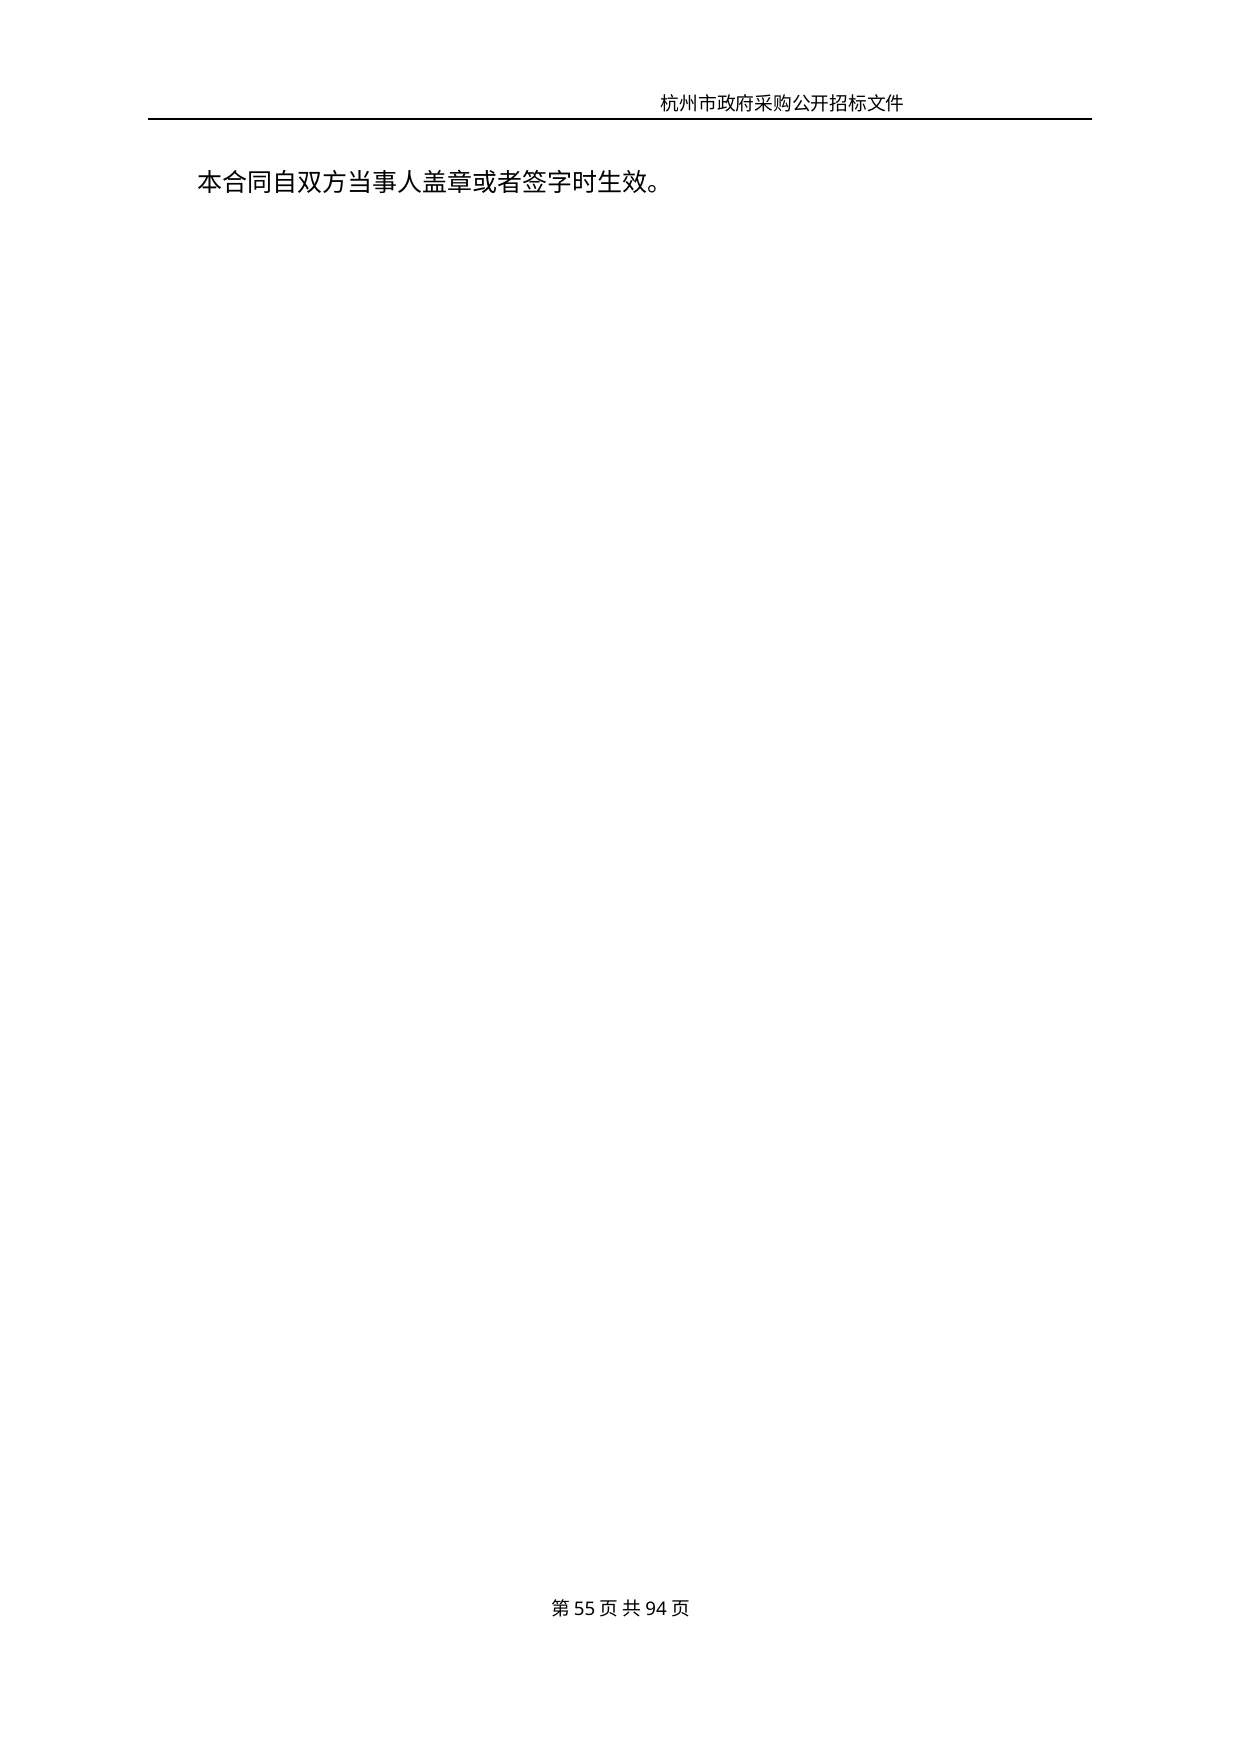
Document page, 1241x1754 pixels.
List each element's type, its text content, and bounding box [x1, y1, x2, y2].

text 本合同自双方当事人盖章或者签字时生效。 [148, 145, 1092, 203]
